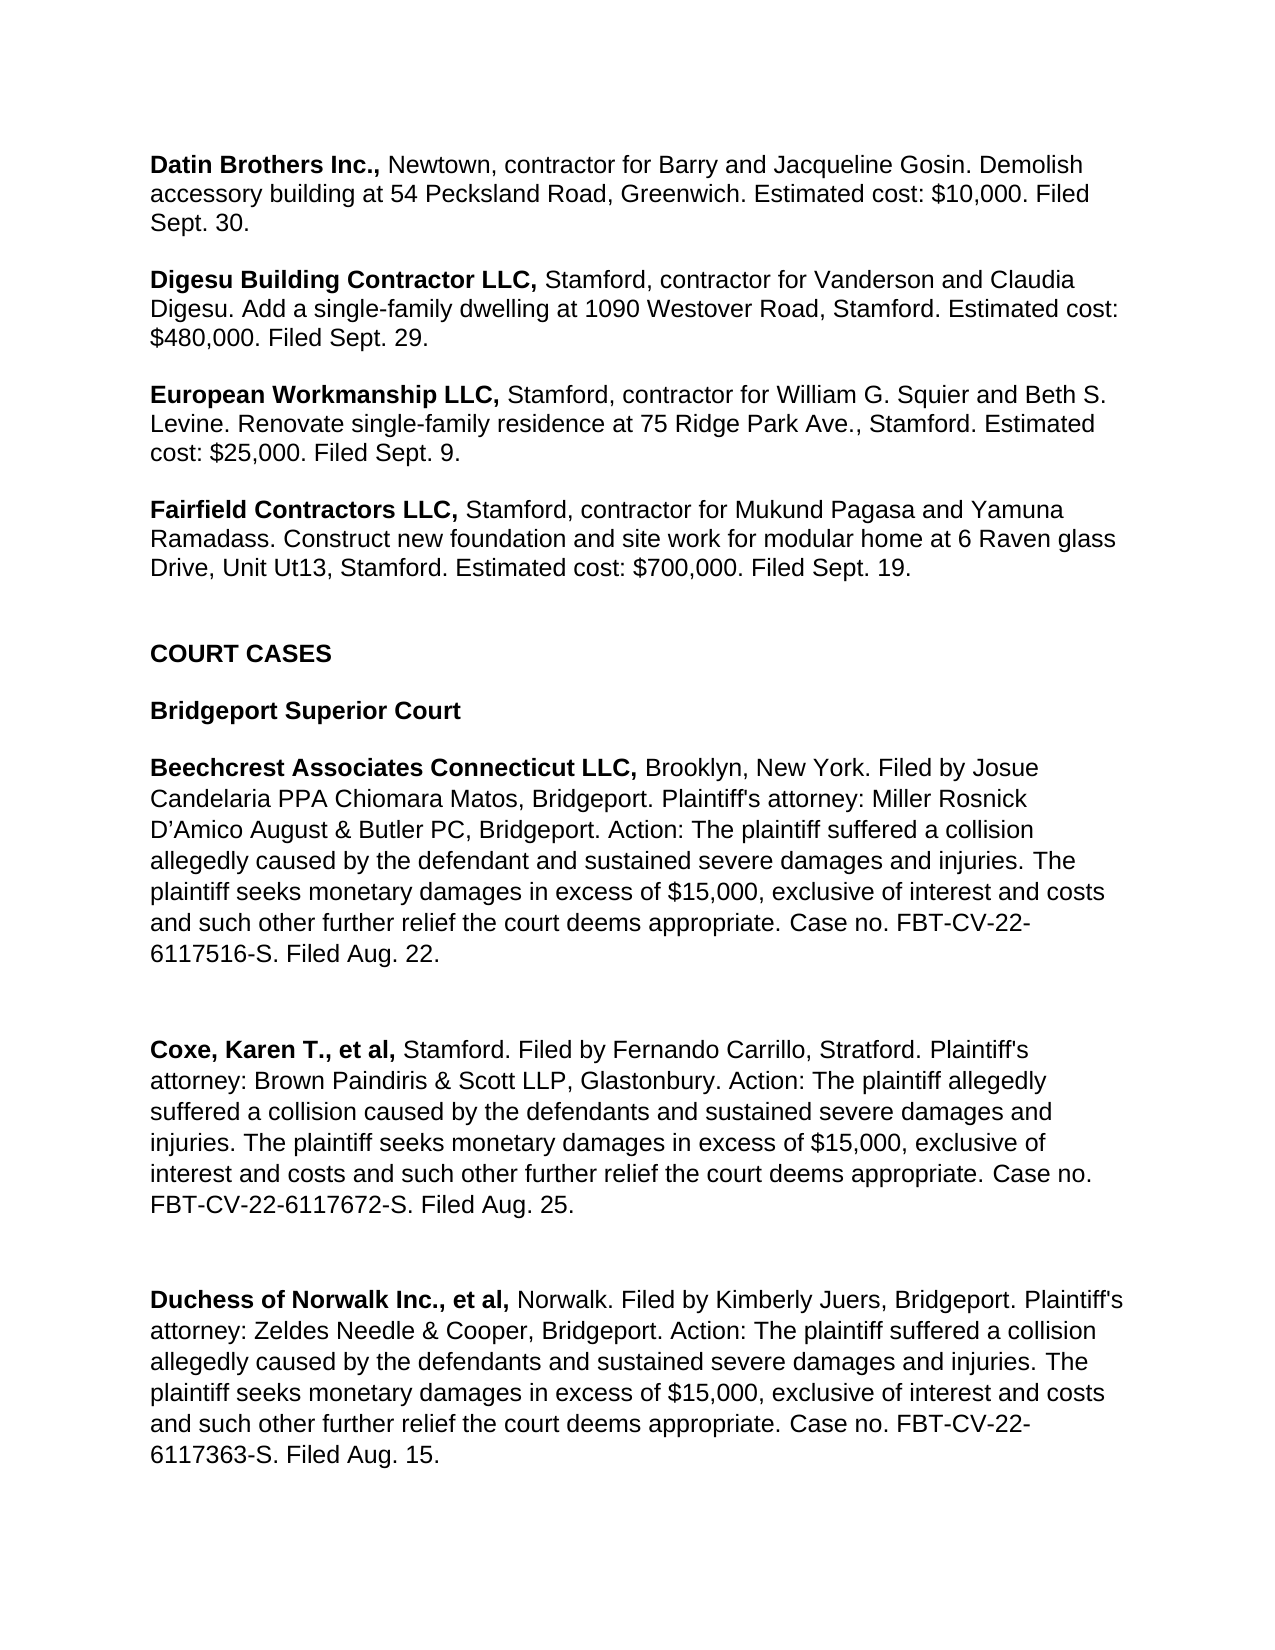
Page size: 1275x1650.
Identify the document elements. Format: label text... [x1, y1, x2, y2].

text COURT CASES [150, 639, 1125, 667]
text Beechcrest Associates Connecticut LLC, Brooklyn, New York. Filed by Josue Candelaria PPA Chiomara Matos, Bridgeport. Plaintiff's attorney: Miller Rosnick D’Amico August & Butler PC, Bridgeport. Action: The plaintiff suffered a collision allegedly caused by the defendant and sustained severe damages and injuries. The plaintiff seeks monetary damages in excess of $15,000, exclusive of interest and costs and such other further relief the court deems appropriate. Case no. FBT-CV-22-6117516-S. Filed Aug. 22. [150, 753, 1125, 968]
text Bridgeport Superior Court [150, 696, 1125, 725]
text Coxe, Karen T., et al, Stamford. Filed by Fernando Carrillo, Stratford. Plaintiff's attorney: Brown Paindiris & Scott LLP, Glastonbury. Action: The plaintiff allegedly suffered a collision caused by the defendants and sustained severe damages and injuries. The plaintiff seeks monetary damages in excess of $15,000, exclusive of interest and costs and such other further relief the court deems appropriate. Case no. FBT-CV-22-6117672-S. Filed Aug. 25. [150, 1035, 1125, 1219]
text Datin Brothers Inc., Newtown, contractor for Barry and Jacqueline Gosin. Demolish accessory building at 54 Pecksland Road, Greenwich. Estimated cost: $10,000. Filed Sept. 30. [150, 150, 1125, 236]
text Digesu Building Contractor LLC, Stamford, contractor for Vanderson and Claudia Digesu. Add a single-family dwelling at 1090 Westover Road, Stamford. Estimated cost: $480,000. Filed Sept. 29. [150, 265, 1125, 351]
text Duchess of Norwalk Inc., et al, Norwalk. Filed by Kimberly Juers, Bridgeport. Plaintiff's attorney: Zeldes Needle & Cooper, Bridgeport. Action: The plaintiff suffered a collision allegedly caused by the defendants and sustained severe damages and injuries. The plaintiff seeks monetary damages in excess of $15,000, exclusive of interest and costs and such other further relief the court deems appropriate. Case no. FBT-CV-22-6117363-S. Filed Aug. 15. [150, 1285, 1125, 1469]
text Fairfield Contractors LLC, Stamford, contractor for Mukund Pagasa and Yamuna Ramadass. Construct new foundation and site work for modular home at 6 Raven glass Drive, Unit Ut13, Stamford. Estimated cost: $700,000. Filed Sept. 19. [150, 495, 1125, 581]
text European Workmanship LLC, Stamford, contractor for William G. Squier and Beth S. Levine. Renovate single-family residence at 75 Ridge Park Ave., Stamford. Estimated cost: $25,000. Filed Sept. 9. [150, 380, 1125, 466]
